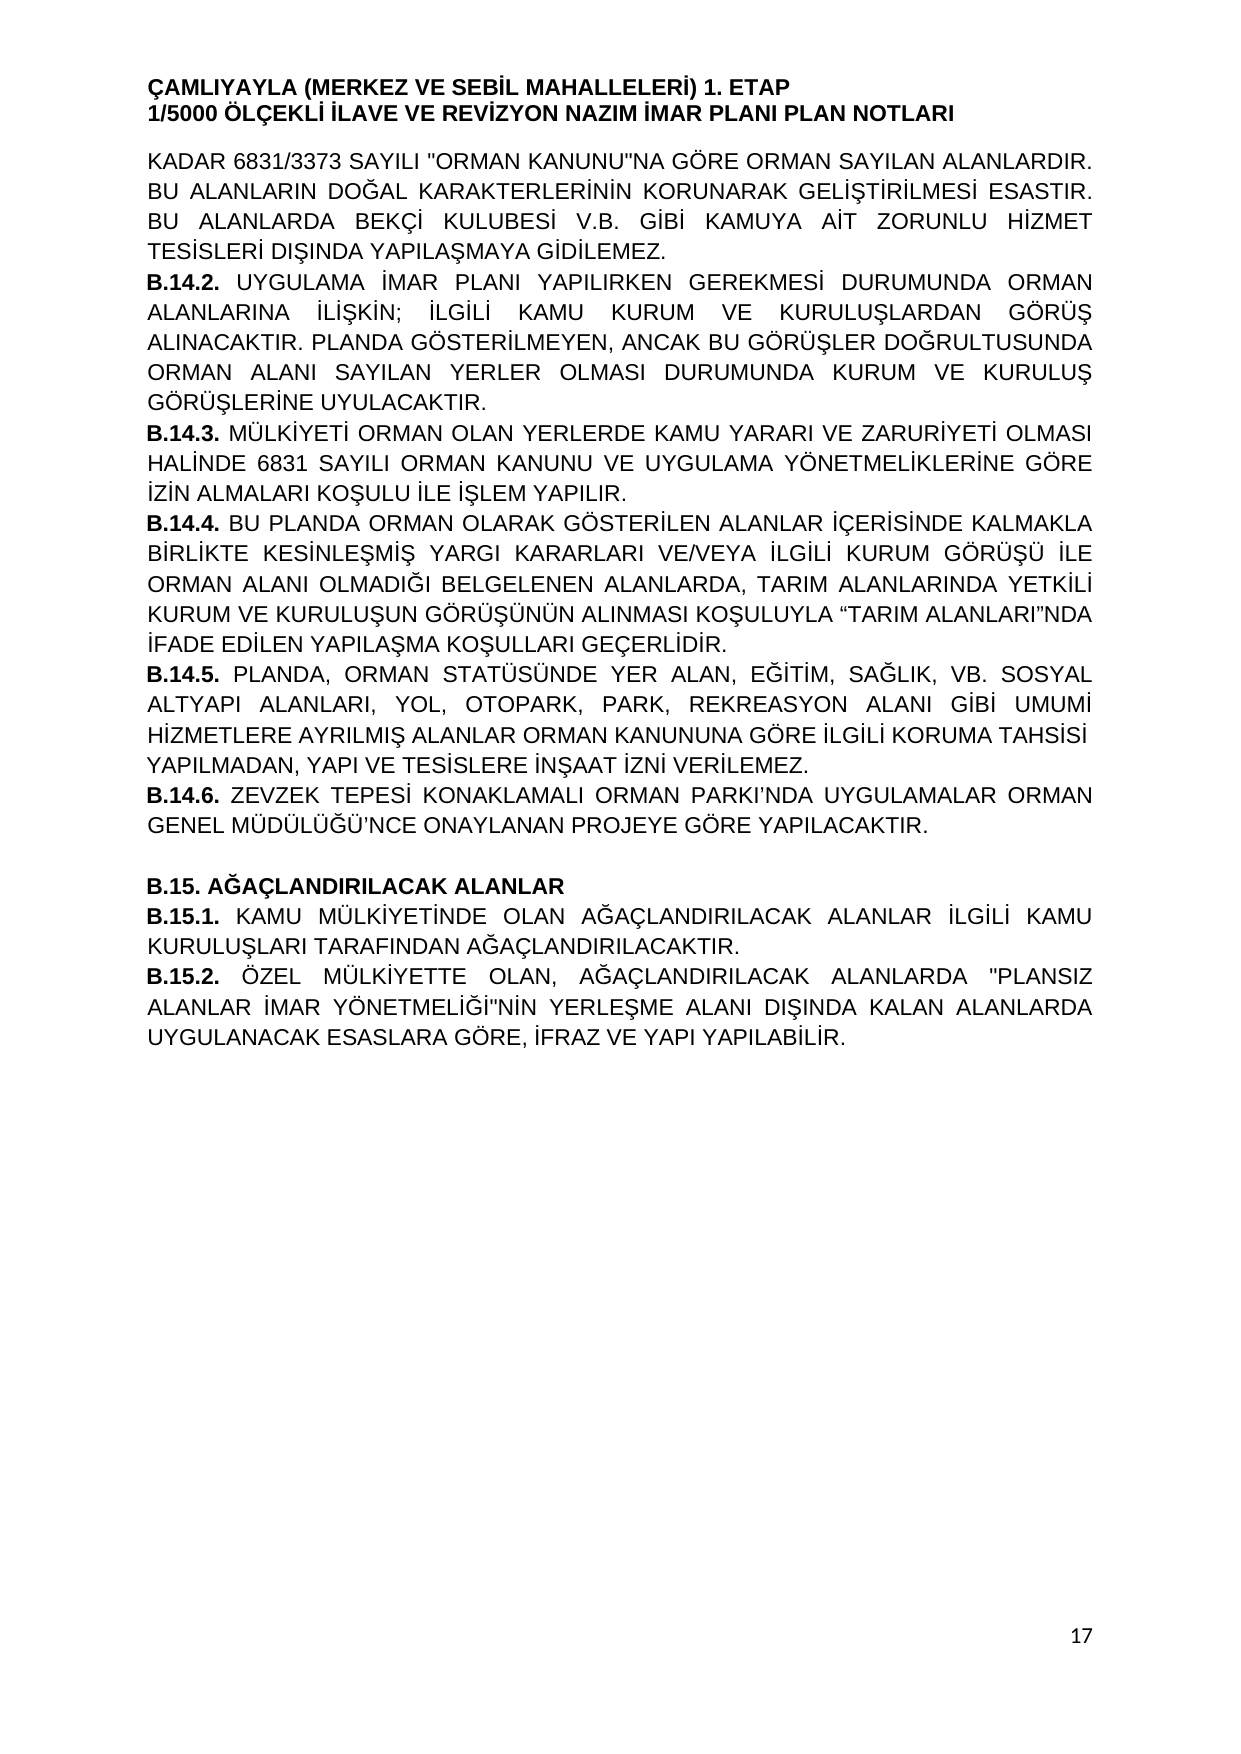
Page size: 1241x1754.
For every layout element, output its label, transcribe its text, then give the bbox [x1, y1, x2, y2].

text B.14.4. BU PLANDA ORMAN OLARAK GÖSTERİLEN ALANLAR İÇERİSİNDE KALMAKLA BİRLİKTE KESİNLEŞMİŞ YARGI KARARLARI VE/VEYA İLGİLİ KURUM GÖRÜŞÜ İLE ORMAN ALANI OLMADIĞI BELGELENEN ALANLARDA, TARIM ALANLARINDA YETKİLİ KURUM VE KURULUŞUN GÖRÜŞÜNÜN ALINMASI KOŞULUYLA “TARIM ALANLARI”NDA İFADE EDİLEN YAPILAŞMA KOŞULLARI GEÇERLİDİR. [146, 510, 1093, 657]
text B.14.2. UYGULAMA İMAR PLANI YAPILIRKEN GEREKMESİ DURUMUNDA ORMAN ALANLARINA İLİŞKİN; İLGİLİ KAMU KURUM VE KURULUŞLARDAN GÖRÜŞ ALINACAKTIR. PLANDA GÖSTERİLMEYEN, ANCAK BU GÖRÜŞLER DOĞRULTUSUNDA ORMAN ALANI SAYILAN YERLER OLMASI DURUMUNDA KURUM VE KURULUŞ GÖRÜŞLERİNE UYULACAKTIR. [146, 268, 1093, 416]
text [146, 148, 1093, 265]
text B.14.3. MÜLKİYETİ ORMAN OLAN YERLERDE KAMU YARARI VE ZARURİYETİ OLMASI HALİNDE 6831 SAYILI ORMAN KANUNU VE UYGULAMA YÖNETMELİKLERİNE GÖRE İZİN ALMALARI KOŞULU İLE İŞLEM YAPILIR. [146, 419, 1093, 506]
text YAPILMADAN, YAPI VE TESİSLERE İNŞAAT İZNİ VERİLEMEZ. [146, 752, 1093, 778]
subtitle B.15. AĞAÇLANDIRILACAK ALANLAR [146, 873, 1093, 899]
text B.15.1. KAMU MÜLKİYETİNDE OLAN AĞAÇLANDIRILACAK ALANLAR İLGİLİ KAMU KURULUŞLARI TARAFINDAN AĞAÇLANDIRILACAKTIR. [146, 903, 1093, 959]
text B.15.2. ÖZEL MÜLKİYETTE OLAN, AĞAÇLANDIRILACAK ALANLARDA "PLANSIZ ALANLAR İMAR YÖNETMELİĞİ"NİN YERLEŞME ALANI DIŞINDA KALAN ALANLARDA UYGULANACAK ESASLARA GÖRE, İFRAZ VE YAPI YAPILABİLİR. [146, 963, 1093, 1050]
text B.14.5. PLANDA, ORMAN STATÜSÜNDE YER ALAN, EĞİTİM, SAĞLIK, VB. SOSYAL ALTYAPI ALANLARI, YOL, OTOPARK, PARK, REKREASYON ALANI GİBİ UMUMİ HİZMETLERE AYRILMIŞ ALANLAR ORMAN KANUNUNA GÖRE İLGİLİ KORUMA TAHSİSİ [146, 661, 1093, 748]
text B.14.6. ZEVZEK TEPESİ KONAKLAMALI ORMAN PARKI’NDA UYGULAMALAR ORMAN GENEL MÜDÜLÜĞÜ’NCE ONAYLANAN PROJEYE GÖRE YAPILACAKTIR. [146, 782, 1093, 839]
